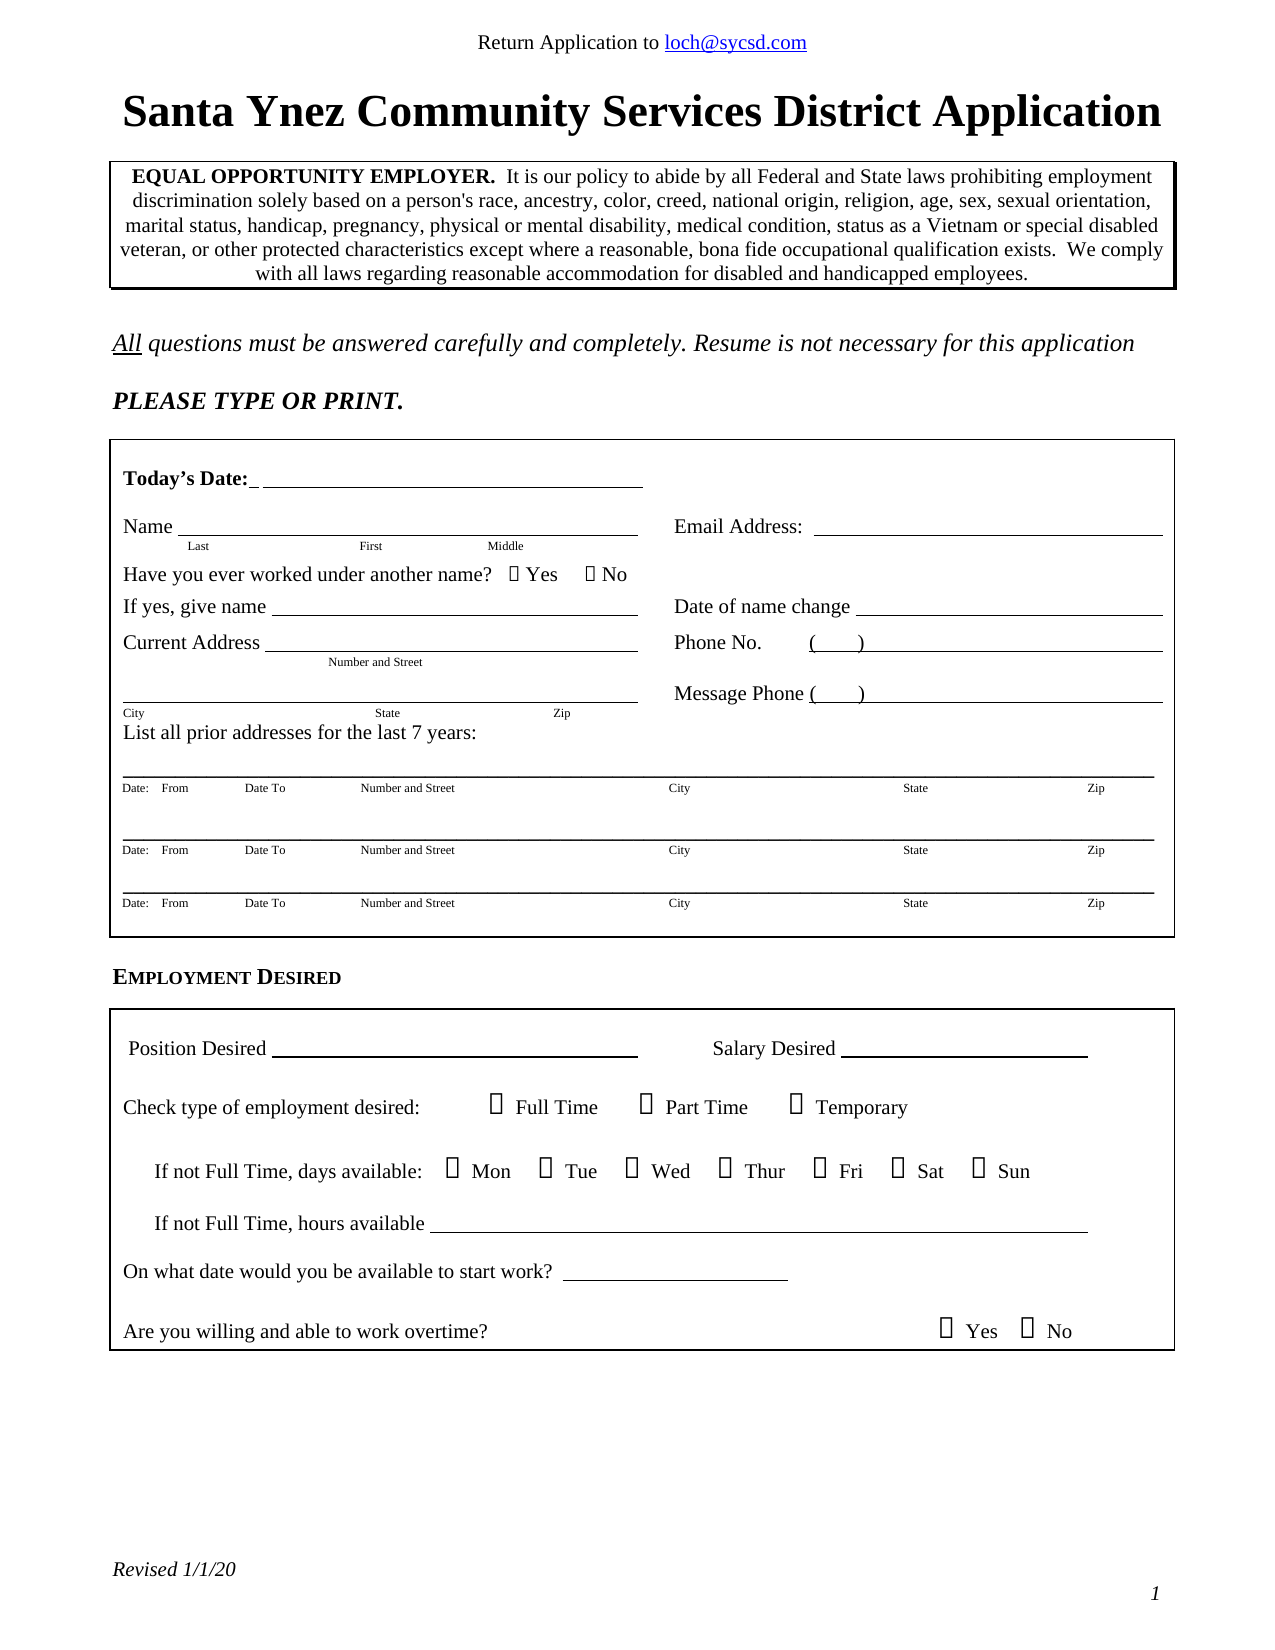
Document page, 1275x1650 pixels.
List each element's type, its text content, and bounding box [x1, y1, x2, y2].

text Name Email Address: [112, 514, 1171, 538]
text Are you willing and able to work overtime?  Yes  No [111, 1304, 1174, 1349]
text Message Phone ( ) [111, 678, 1174, 705]
text EQUAL OPPORTUNITY EMPLOYER. It is our policy to abide by all Federal and State laws prohibiting employment discrimination solely based on a person's race, ancestry, color, creed, national origin, religion, age, sex, sexual orientation, marital status, handicap, pregnancy, physical or mental disability, medical condition, status as a Vietnam or special disabled veteran, or other protected characteristics except where a reasonable, bona fide occupational qualification exists. We comply with all laws regarding reasonable accommodation for disabled and handicapped employees. [111, 162, 1173, 287]
text Date: From Date To Number and Street City State Zip [112, 896, 1171, 910]
text PLEASE TYPE OR PRINT. [112, 386, 1171, 414]
text All questions must be answered carefully and completely. Resume is not necessary for this application [112, 328, 1171, 357]
text Position Desired Salary Desired [112, 1036, 1171, 1059]
text City State Zip [112, 705, 1171, 720]
text Date: From Date To Number and Street City State Zip [112, 780, 1171, 795]
subtitle Employment Desired [112, 963, 1171, 989]
text Have you ever worked under another name?  Yes  No [111, 555, 1174, 587]
text Number and Street [112, 654, 1171, 669]
text Today’s Date: [112, 466, 1171, 490]
text On what date would you be available to start work? [112, 1259, 1171, 1283]
text If yes, give name Date of name change [111, 590, 1174, 618]
text Current Address Phone No. ( ) [111, 627, 1174, 654]
text Date: From Date To Number and Street City State Zip [112, 843, 1171, 857]
text Check type of employment desired:  Full Time  Part Time  Temporary [112, 1084, 1171, 1147]
text Santa Ynez Community Services District Application [112, 84, 1171, 137]
text If not Full Time, days available:  Mon  Tue  Wed  Thur  Fri  Sat  Sun [112, 1147, 1171, 1187]
text If not Full Time, hours available [112, 1211, 1171, 1235]
text ___________________________________________________________________________________________________ [112, 819, 1171, 843]
text Last First Middle [112, 538, 1171, 553]
text ___________________________________________________________________________________________________ [111, 753, 1174, 780]
text List all prior addresses for the last 7 years: [112, 720, 1171, 744]
text ___________________________________________________________________________________________________ [112, 872, 1171, 896]
